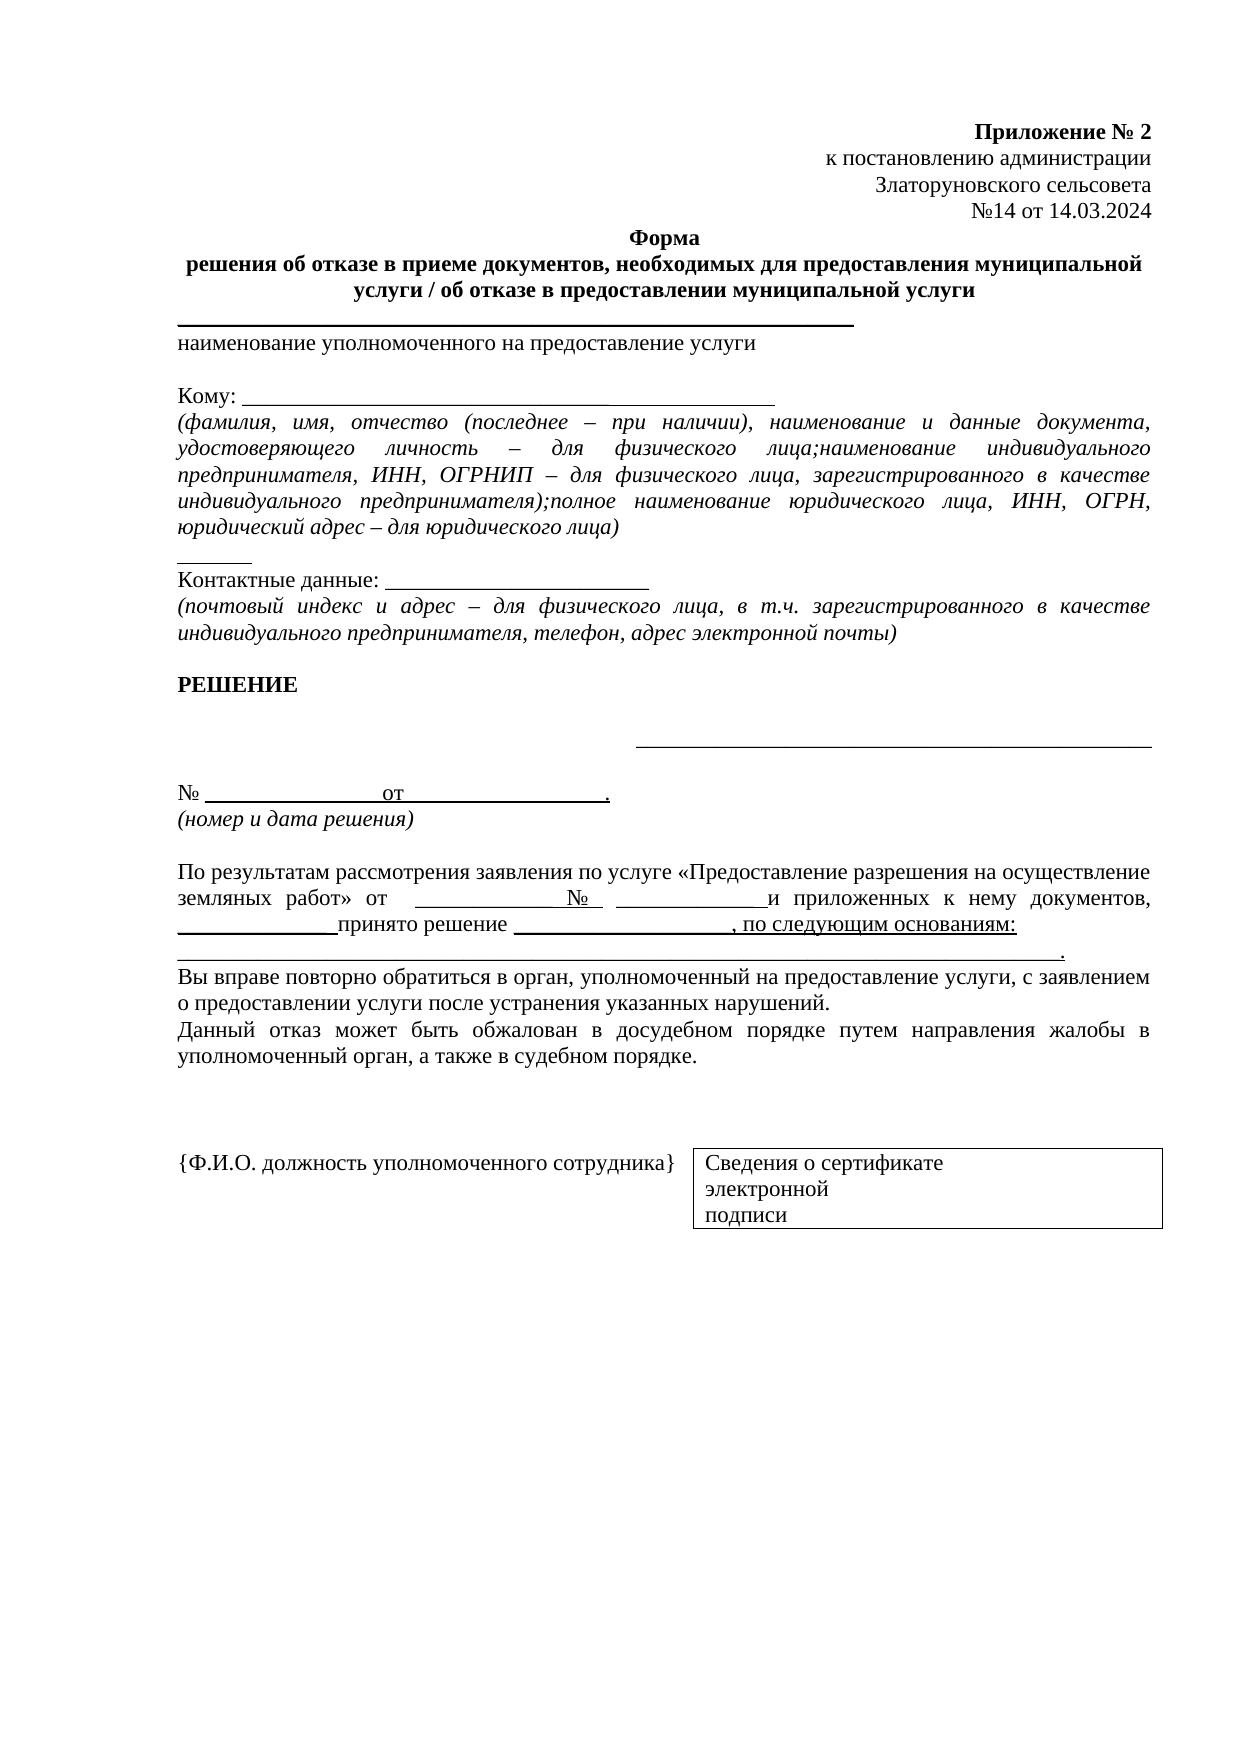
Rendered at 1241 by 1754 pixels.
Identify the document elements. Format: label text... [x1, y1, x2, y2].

text Златоруновского сельсовета [177, 171, 1152, 197]
text _____________________________________________________________________________. [177, 937, 1152, 963]
text Приложение № 2 [177, 118, 1152, 144]
text Контактные данные: _______________________ [177, 566, 1152, 592]
text к постановлению администрации [177, 144, 1152, 171]
text ; [177, 540, 1152, 566]
table_header {Ф.И.О. должность уполномоченного сотрудника} [166, 1148, 693, 1228]
text (номер и дата решения) [177, 805, 1152, 831]
text (фамилия, имя, отчество (последнее – при наличии), наименование и данные документа, удостоверяющего личность – для физического лица;наименование индивидуального предпринимателя, ИНН, ОГРНИП – для физического лица, зарегистрированного в качестве индивидуального предпринимателя);полное наименование юридического лица, ИНН, ОГРН, юридический адрес – для юридического лица) [177, 408, 1152, 540]
text №14 от 14.03.2024 [177, 197, 1152, 223]
text По результатам рассмотрения заявления по услуге «Предоставление разрешения на осуществление земляных работ» от ____________ № ____________ и приложенных к нему документов, _____________ принято решение ___________________, по следующим основаниям: [177, 858, 1152, 937]
text № _______________ от _________________. [177, 779, 1152, 805]
text наименование уполномоченного на предоставление услуги [177, 329, 1152, 355]
text ___________________________________________________________ [177, 303, 1152, 329]
table_header Сведения о сертификате электронной подписи [694, 1149, 1162, 1228]
text Кому: ________________________________ [177, 382, 1152, 408]
text _____________________________________________ [177, 698, 1152, 779]
text Вы вправе повторно обратиться в орган, уполномоченный на предоставление услуги, с заявлением о предоставлении услуги после устранения указанных нарушений. [177, 963, 1152, 1016]
text Данный отказ может быть обжалован в досудебном порядке путем направления жалобы в уполномоченный орган, а также в судебном порядке. [177, 1016, 1152, 1068]
text (почтовый индекс и адрес – для физического лица, в т.ч. зарегистрированного в качестве индивидуального предпринимателя, телефон, адрес электронной почты) [177, 592, 1152, 645]
text РЕШЕНИЕ [177, 672, 1152, 698]
text Форма решения об отказе в приеме документов, необходимых для предоставления муниципальной услуги / об отказе в предоставлении муниципальной услуги [177, 223, 1152, 303]
